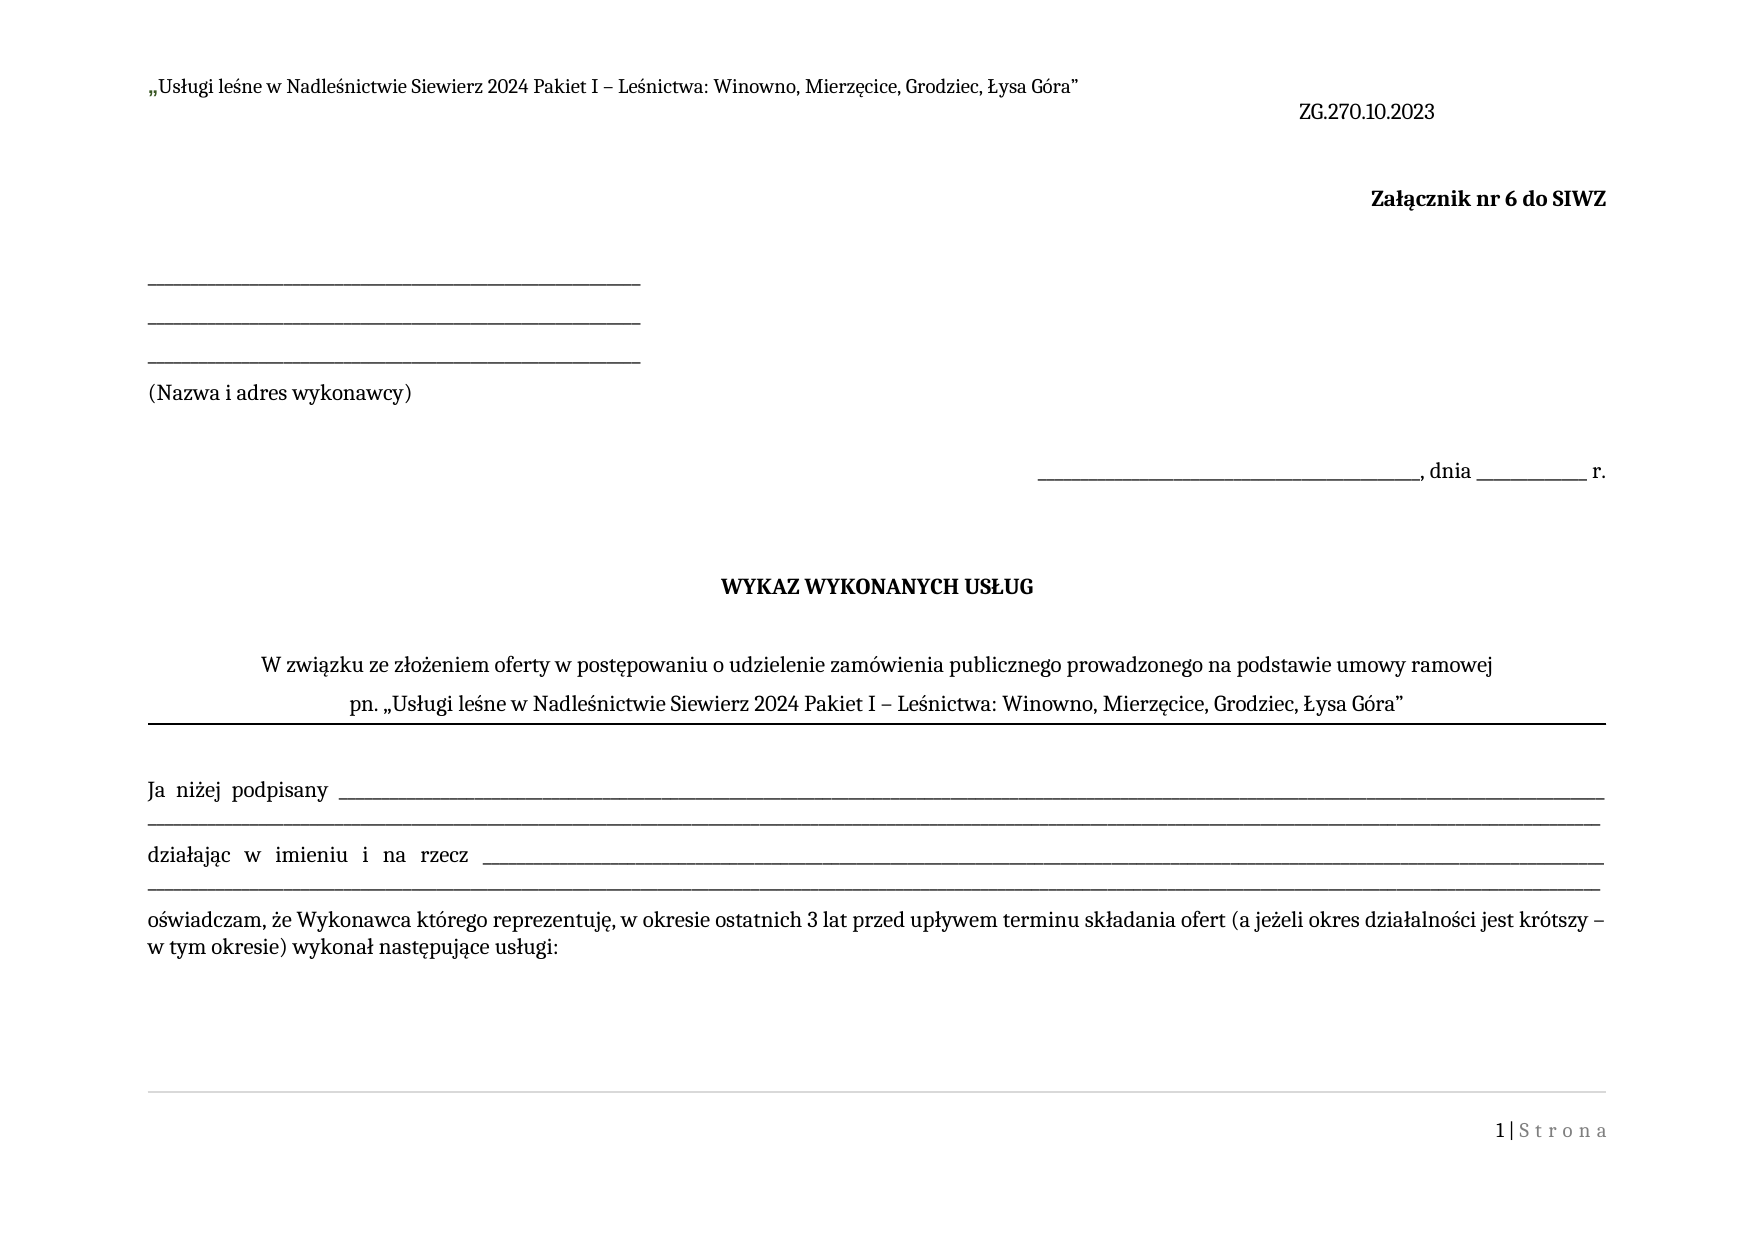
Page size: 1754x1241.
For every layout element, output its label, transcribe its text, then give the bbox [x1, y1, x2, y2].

text _____________________________________________, dnia _____________ r. [148, 457, 1606, 484]
text __________________________________________________________ [148, 263, 1606, 289]
text __________________________________________________________ [148, 341, 1606, 367]
text __________________________________________________________ [148, 302, 1606, 328]
text Ja niżej podpisany _____________________________________________________________________________________________________________________________________________________ ___________________________________________________________________________________________________________________________________________________________________________ [148, 777, 1606, 829]
text (Nazwa i adres wykonawcy) [148, 380, 1606, 406]
text Załącznik nr 6 do SIWZ [148, 186, 1606, 212]
text pn. „Usługi leśne w Nadleśnictwie Siewierz 2024 Pakiet I – Leśnictwa: Winowno, Mierzęcice, Grodziec, Łysa Góra” [148, 691, 1606, 723]
text działając w imieniu i na rzecz ____________________________________________________________________________________________________________________________________ ___________________________________________________________________________________________________________________________________________________________________________ [148, 842, 1606, 894]
text oświadczam, że Wykonawca którego reprezentuję, w okresie ostatnich 3 lat przed upływem terminu składania ofert (a jeżeli okres działalności jest krótszy – w tym okresie) wykonał następujące usługi: [148, 907, 1606, 960]
text WYKAZ WYKONANYCH USŁUG [148, 574, 1606, 600]
text W związku ze złożeniem oferty w postępowaniu o udzielenie zamówienia publicznego prowadzonego na podstawie umowy ramowej [148, 652, 1606, 678]
